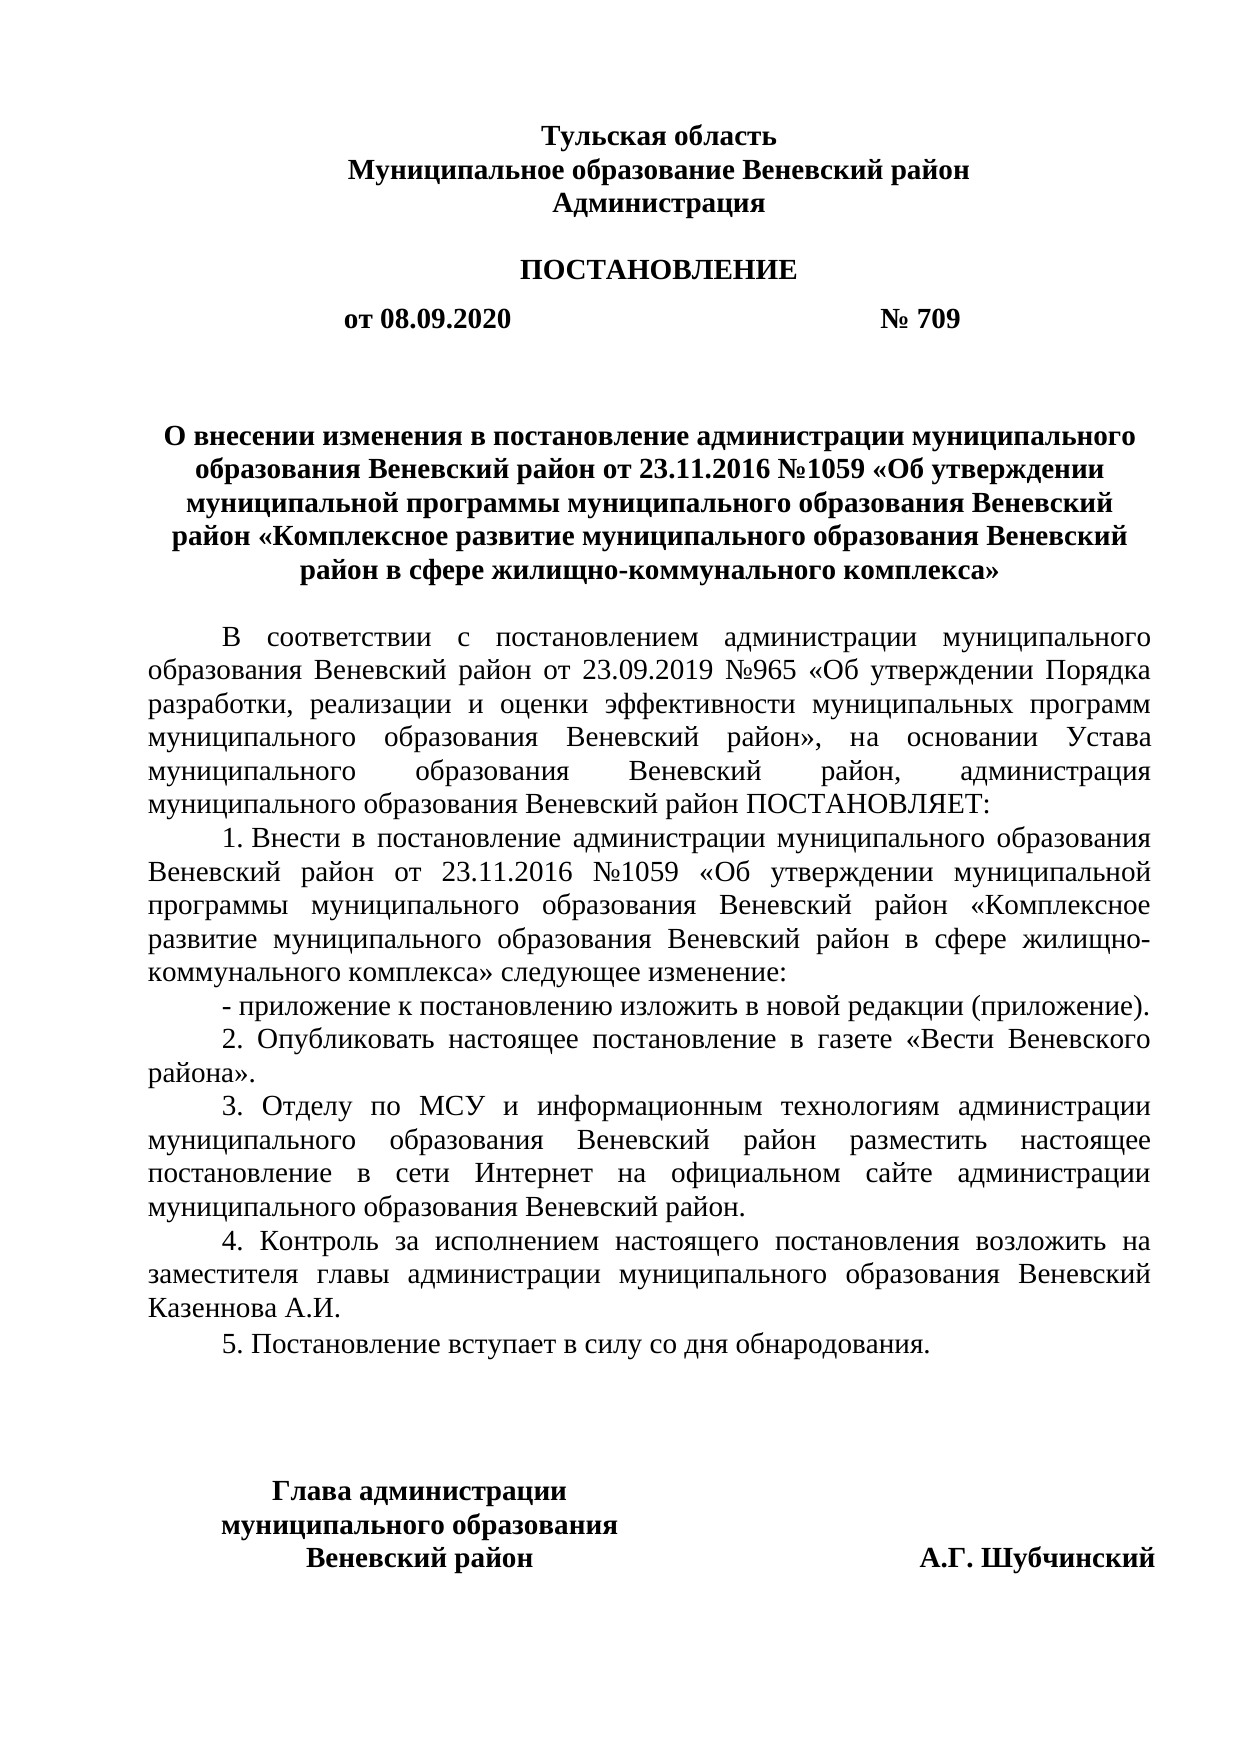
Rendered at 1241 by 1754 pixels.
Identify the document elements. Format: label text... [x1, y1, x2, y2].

text 2. Опубликовать настоящее постановление в газете «Вести Веневского района». [148, 1021, 1152, 1088]
table_header А.Г. Шубчинский [665, 1473, 1167, 1574]
text - приложение к постановлению изложить в новой редакции (приложение). [148, 988, 1152, 1021]
text 3. Отделу по МСУ и информационным технологиям администрации муниципального образования Веневский район разместить настоящее постановление в сети Интернет на официальном сайте администрации муниципального образования Веневский район. [148, 1088, 1152, 1223]
table_cell Администрация [166, 185, 1152, 252]
table_header Глава администрации муниципального образования Веневский район [136, 1473, 664, 1574]
text 4. Контроль за исполнением настоящего постановления возложить на заместителя главы администрации муниципального образования Веневский Казеннова А.И. [148, 1223, 1152, 1323]
text В соответствии с постановлением администрации муниципального образования Веневский район от 23.09.2019 №965 «Об утверждении Порядка разработки, реализации и оценки эффективности муниципальных программ муниципального образования Веневский район», на основании Устава муниципального образования Веневский район, администрация муниципального образования Веневский район ПОСТАНОВЛЯЕТ: [148, 619, 1152, 820]
table_header Тульская область [166, 118, 1152, 152]
text 5. Постановление вступает в силу со дня обнародования. [148, 1323, 1152, 1361]
table_cell № 709 [689, 286, 1152, 351]
text О внесении изменения в постановление администрации муниципального образования Веневский район от 23.11.2016 №1059 «Об утверждении муниципальной программы муниципального образования Веневский район «Комплексное развитие муниципального образования Веневский район в сфере жилищно-коммунального комплекса» [148, 418, 1152, 585]
table_cell ПОСТАНОВЛЕНИЕ [166, 253, 1152, 286]
table_cell Муниципальное образование Веневский район [166, 152, 1152, 185]
list Внести в постановление администрации муниципального образования Веневский район от 23.11.2016 №1059 «Об утверждении муниципальной программы муниципального образования Веневский район «Комплексное развитие муниципального образования Веневский район в сфере жилищно-коммунального комплекса» следующее изменение: [148, 820, 1152, 988]
table_cell от 08.09.2020 [166, 286, 689, 351]
